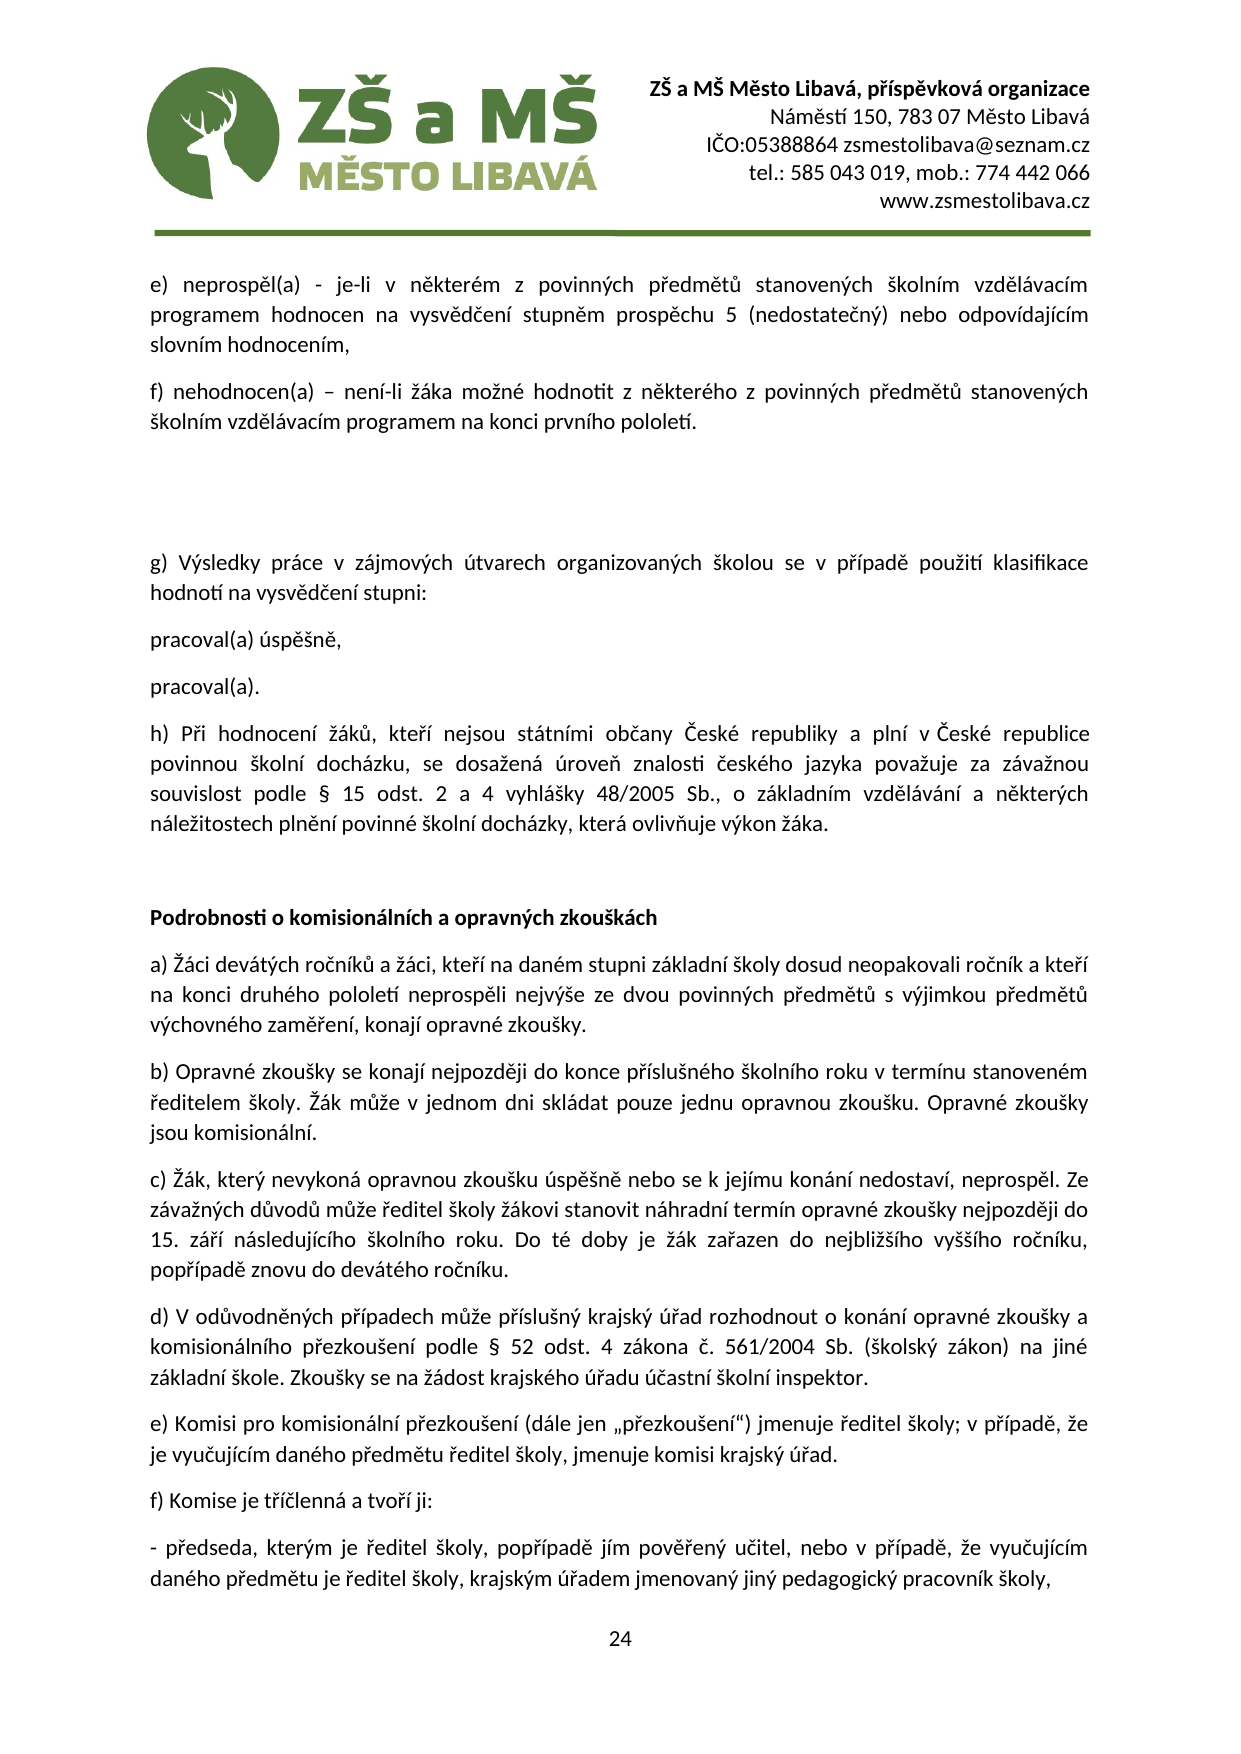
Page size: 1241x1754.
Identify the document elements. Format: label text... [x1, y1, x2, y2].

text pracoval(a) úspěšně, [150, 625, 1090, 653]
text e) neprospěl(a) - je-li v některém z povinných předmětů stanovených školním vzdělávacím programem hodnocen na vysvědčení stupněm prospěchu 5 (nedostatečný) nebo odpovídajícím slovním hodnocením, [150, 270, 1090, 358]
text pracoval(a). [150, 672, 1090, 700]
text d) V odůvodněných případech může příslušný krajský úřad rozhodnout o konání opravné zkoušky a komisionálního přezkoušení podle § 52 odst. 4 zákona č. 561/2004 Sb. (školský zákon) na jiné základní škole. Zkoušky se na žádost krajského úřadu účastní školní inspektor. [150, 1302, 1090, 1391]
text f) nehodnocen(a) – není-li žáka možné hodnotit z některého z povinných předmětů stanovených školním vzdělávacím programem na konci prvního pololetí. [150, 377, 1090, 436]
text e) Komisi pro komisionální přezkoušení (dále jen „přezkoušení“) jmenuje ředitel školy; v případě, že je vyučujícím daného předmětu ředitel školy, jmenuje komisi krajský úřad. [150, 1409, 1090, 1468]
text Podrobnosti o komisionálních a opravných zkouškách [150, 903, 1090, 931]
text b) Opravné zkoušky se konají nejpozději do konce příslušného školního roku v termínu stanoveném ředitelem školy. Žák může v jednom dni skládat pouze jednu opravnou zkoušku. Opravné zkoušky jsou komisionální. [150, 1057, 1090, 1146]
text g) Výsledky práce v zájmových útvarech organizovaných školou se v případě použití klasifikace hodnotí na vysvědčení stupni: [150, 548, 1090, 606]
text - předseda, kterým je ředitel školy, popřípadě jím pověřený učitel, nebo v případě, že vyučujícím daného předmětu je ředitel školy, krajským úřadem jmenovaný jiný pedagogický pracovník školy, [150, 1533, 1090, 1592]
text a) Žáci devátých ročníků a žáci, kteří na daném stupni základní školy dosud neopakovali ročník a kteří na konci druhého pololetí neprospěli nejvýše ze dvou povinných předmětů s výjimkou předmětů výchovného zaměření, konají opravné zkoušky. [150, 950, 1090, 1039]
text f) Komise je tříčlenná a tvoří ji: [150, 1487, 1090, 1515]
picture [142, 56, 602, 203]
text c) Žák, který nevykoná opravnou zkoušku úspěšně nebo se k jejímu konání nedostaví, neprospěl. Ze závažných důvodů může ředitel školy žákovi stanovit náhradní termín opravné zkoušky nejpozději do 15. září následujícího školního roku. Do té doby je žák zařazen do nejbližšího vyššího ročníku, popřípadě znovu do devátého ročníku. [150, 1165, 1090, 1283]
text h) Při hodnocení žáků, kteří nejsou státními občany České republiky a plní v České republice povinnou školní docházku, se dosažená úroveň znalosti českého jazyka považuje za závažnou souvislost podle § 15 odst. 4 vyhlášky 48/2005 Sb., o základním vzdělávání a některých náležitostech plnění povinné školní docházky, která ovlivňuje výkon žáka. [150, 719, 1090, 838]
